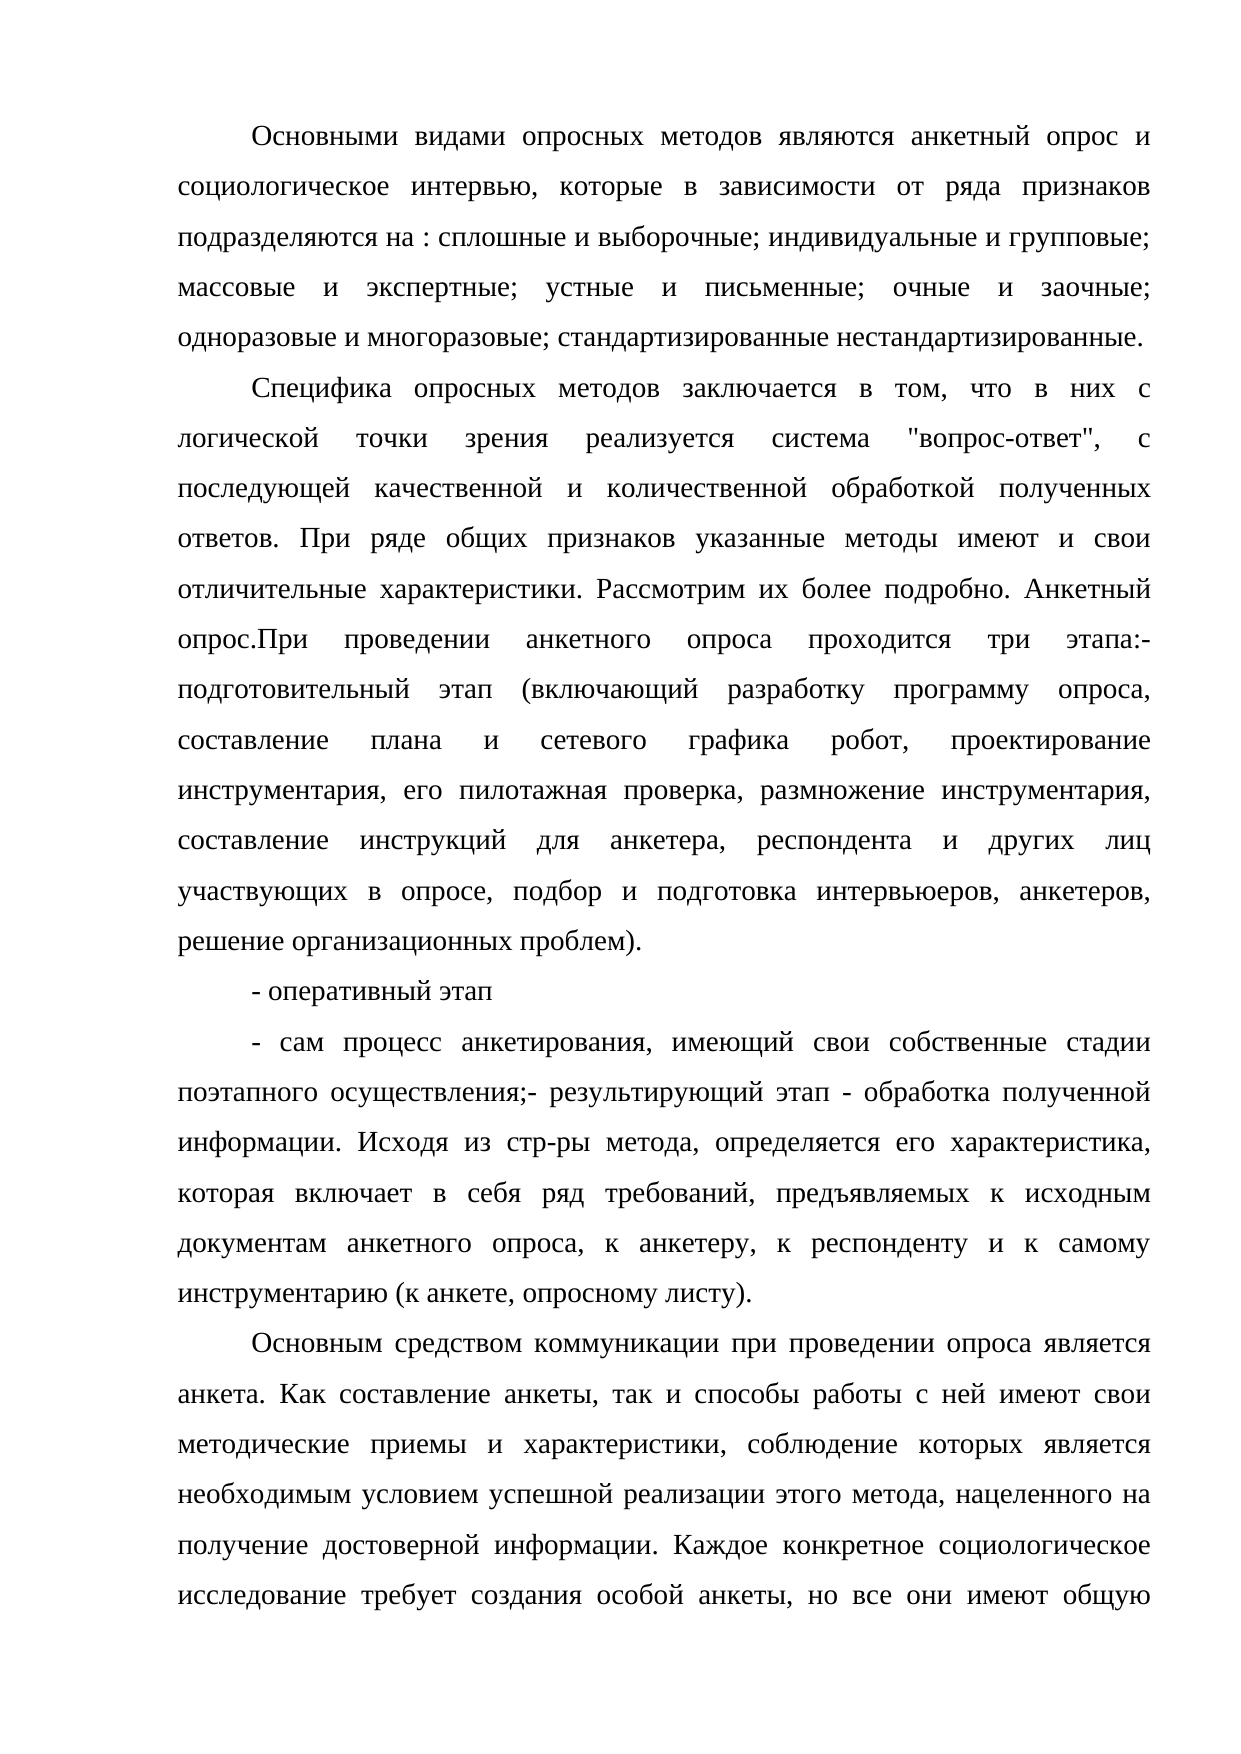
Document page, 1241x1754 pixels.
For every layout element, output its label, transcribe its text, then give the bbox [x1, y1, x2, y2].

text Специфика опросных методов заключается в том, что в них с логической точки зрения реализуется система "вопрос-ответ", с последующей качественной и количественной обработкой полученных ответов. При ряде общих признаков указанные методы имеют и свои отличительные характеристики. Рассмотрим их более подробно. Анкетный опрос.При проведении анкетного опроса проходится три этапа:- подготовительный этап (включающий разработку программу опроса, составление плана и сетевого графика робот, проектирование инструментария, его пилотажная проверка, размножение инструментария, составление инструкций для анкетера, респондента и других лиц участвующих в опросе, подбор и подготовка интервьюеров, анкетеров, решение организационных проблем). [177, 370, 1152, 957]
text - оперативный этап [177, 973, 1152, 1007]
text - сам процесс анкетирования, имеющий свои собственные стадии поэтапного осуществления;- результирующий этап - обработка полученной информации. Исходя из стр-ры метода, определяется его характеристика, которая включает в себя ряд требований, предъявляемых к исходным документам анкетного опроса, к анкетеру, к респонденту и к самому инструментарию (к анкете, опросному листу). [177, 1024, 1152, 1309]
text Основными видами опросных методов являются анкетный опрос и социологическое интервью, которые в зависимости от ряда признаков подразделяются на : сплошные и выборочные; индивидуальные и групповые; массовые и экспертные; устные и письменные; очные и заочные; одноразовые и многоразовые; стандартизированные нестандартизированные. [177, 118, 1152, 353]
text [177, 1326, 1152, 1611]
